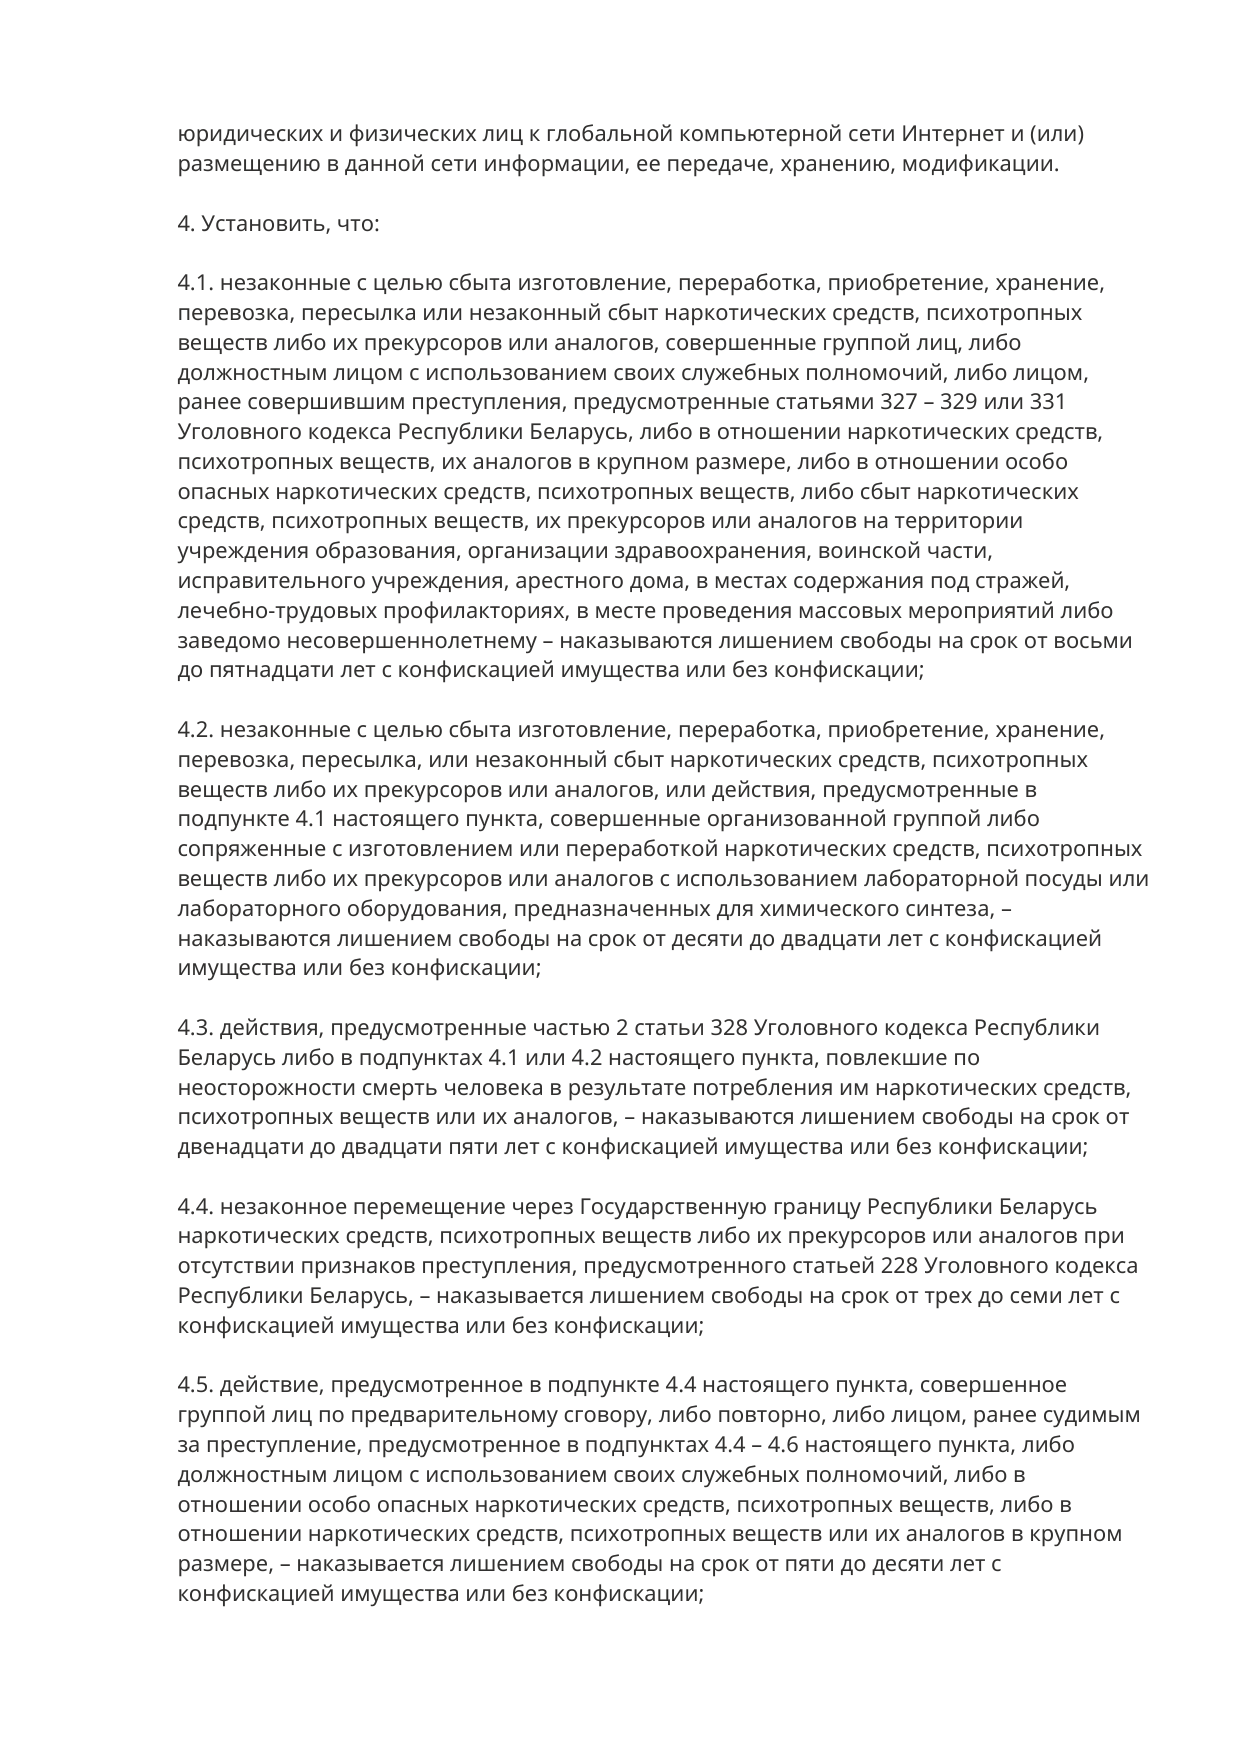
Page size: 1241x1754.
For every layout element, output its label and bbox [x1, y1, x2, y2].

text [177, 118, 1152, 1608]
